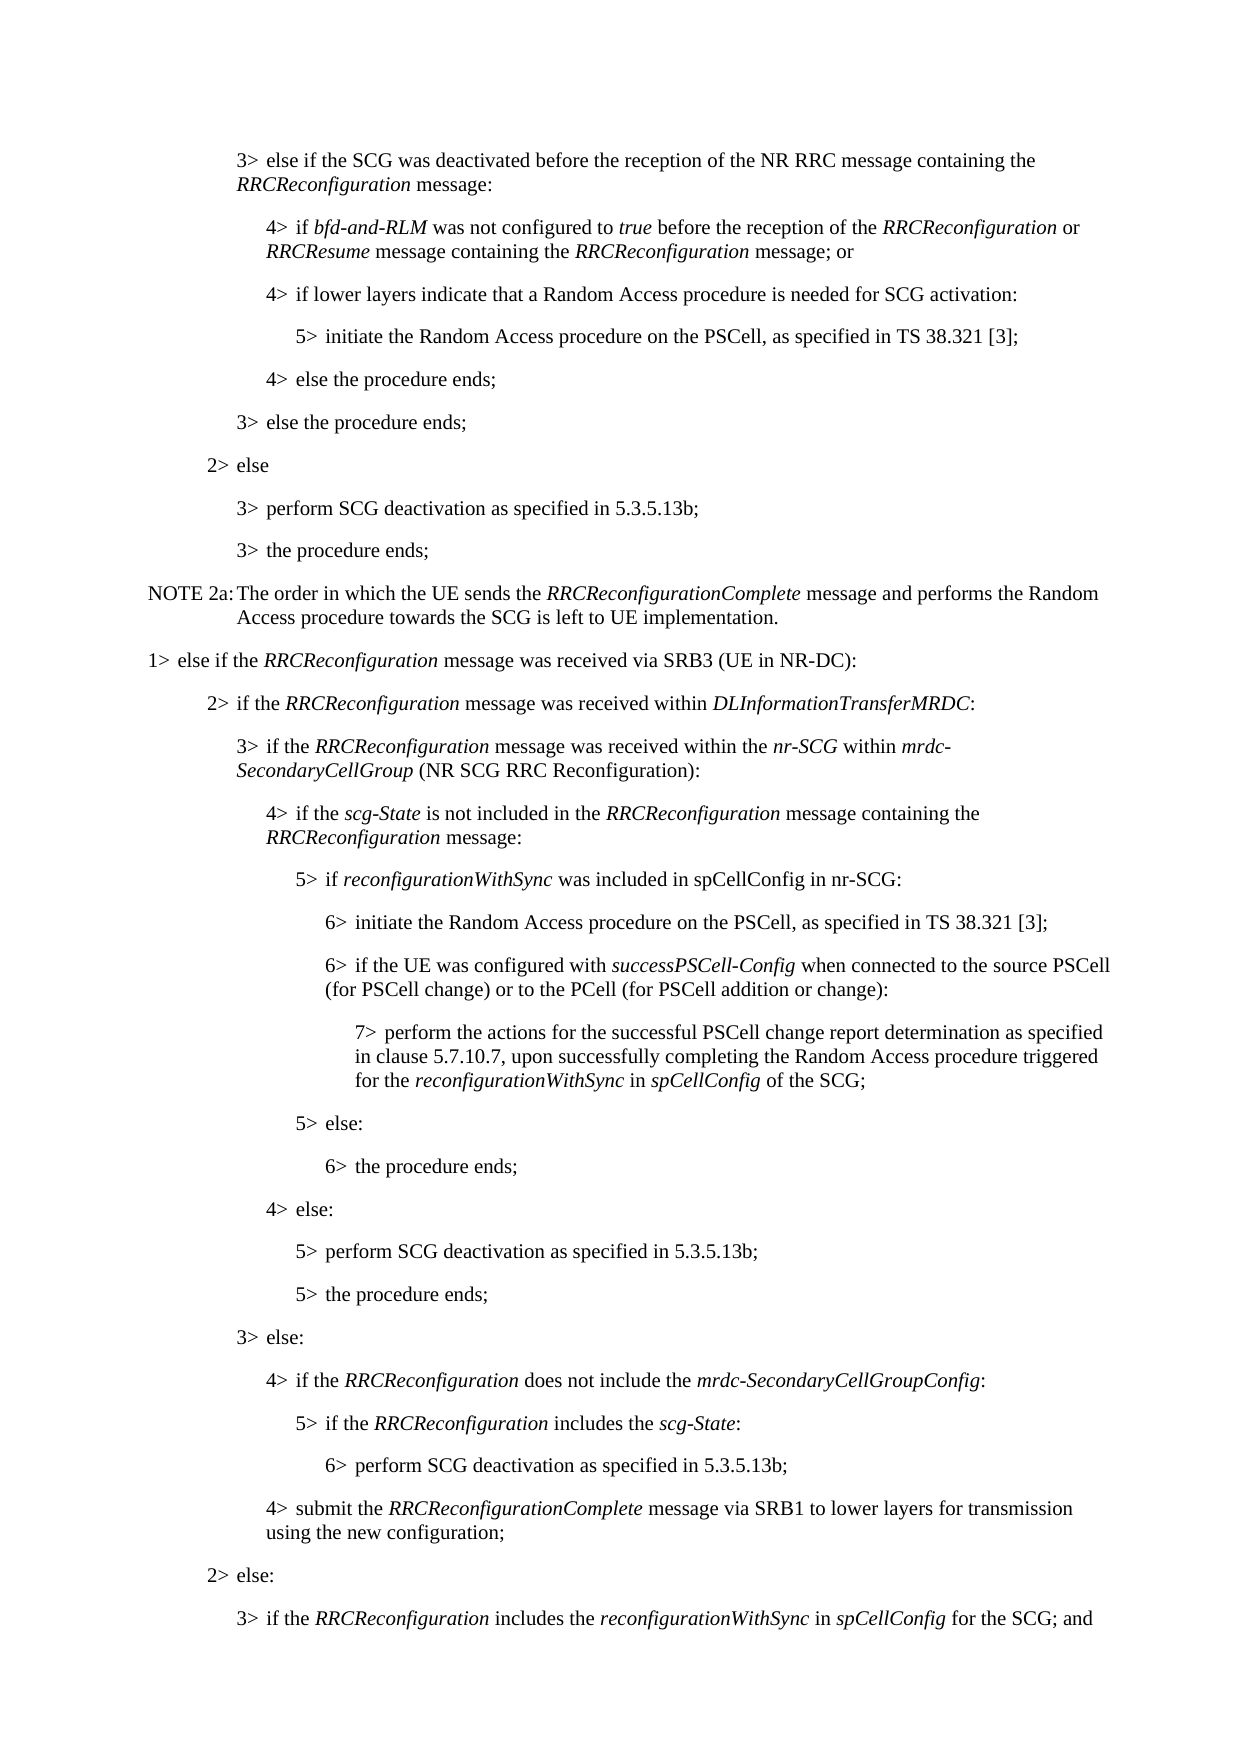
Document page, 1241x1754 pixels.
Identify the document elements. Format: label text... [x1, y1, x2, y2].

text 3> the procedure ends; [236, 538, 1122, 562]
text 3> else the procedure ends; [236, 410, 1122, 434]
text 3> perform SCG deactivation as specified in 5.3.5.13b; [236, 496, 1122, 519]
text 2> else [207, 453, 1122, 477]
text 5> if the RRCReconfiguration includes the scg-State: [295, 1411, 1122, 1434]
text 6> if the UE was configured with successPSCell-Config when connected to the source PSCell (for PSCell change) or to the PCell (for PSCell addition or change): [325, 953, 1122, 1001]
text 4> if the scg-State is not included in the RRCReconfiguration message containing the RRCReconfiguration message: [266, 801, 1122, 849]
text 7> perform the actions for the successful PSCell change report determination as specified in clause 5.7.10.7, upon successfully completing the Random Access procedure triggered for the reconfigurationWithSync in spCellConfig of the SCG; [354, 1020, 1122, 1092]
text 6> initiate the Random Access procedure on the PSCell, as specified in TS 38.321 [3]; [325, 910, 1122, 934]
text 3> else: [236, 1325, 1122, 1349]
text 5> perform SCG deactivation as specified in 5.3.5.13b; [295, 1239, 1122, 1263]
text 5> if reconfigurationWithSync was included in spCellConfig in nr-SCG: [295, 867, 1122, 891]
text 6> perform SCG deactivation as specified in 5.3.5.13b; [325, 1453, 1122, 1477]
text 4> if bfd-and-RLM was not configured to true before the reception of the RRCReconfiguration or RRCResume message containing the RRCReconfiguration message; or [266, 214, 1122, 263]
text 5> the procedure ends; [295, 1282, 1122, 1306]
text 3> if the RRCReconfiguration message was received within the nr-SCG within mrdc-SecondaryCellGroup (NR SCG RRC Reconfiguration): [236, 734, 1122, 782]
text 2> else: [207, 1563, 1122, 1587]
text 4> if the RRCReconfiguration does not include the mrdc-SecondaryCellGroupConfig: [266, 1368, 1122, 1392]
text 1> else if the RRCReconfiguration message was received via SRB3 (UE in NR-DC): [148, 648, 1122, 672]
text 6> the procedure ends; [325, 1154, 1122, 1178]
text 4> else the procedure ends; [266, 367, 1122, 391]
text 2> if the RRCReconfiguration message was received within DLInformationTransferMRDC: [207, 691, 1122, 715]
text 4> submit the RRCReconfigurationComplete message via SRB1 to lower layers for transmission using the new configuration; [266, 1496, 1122, 1544]
text 4> else: [266, 1196, 1122, 1221]
text 4> if lower layers indicate that a Random Access procedure is needed for SCG activation: [266, 281, 1122, 306]
text 3> if the RRCReconfiguration includes the reconfigurationWithSync in spCellConfig for the SCG; and [236, 1606, 1122, 1630]
text 5> else: [295, 1111, 1122, 1135]
text 5> initiate the Random Access procedure on the PSCell, as specified in TS 38.321 [3]; [295, 324, 1122, 348]
text NOTE 2a: The order in which the UE sends the RRCReconfigurationComplete message and performs the Random Access procedure towards the SCG is left to UE implementation. [148, 581, 1122, 629]
text 3> else if the SCG was deactivated before the reception of the NR RRC message containing the RRCReconfiguration message: [236, 148, 1122, 196]
